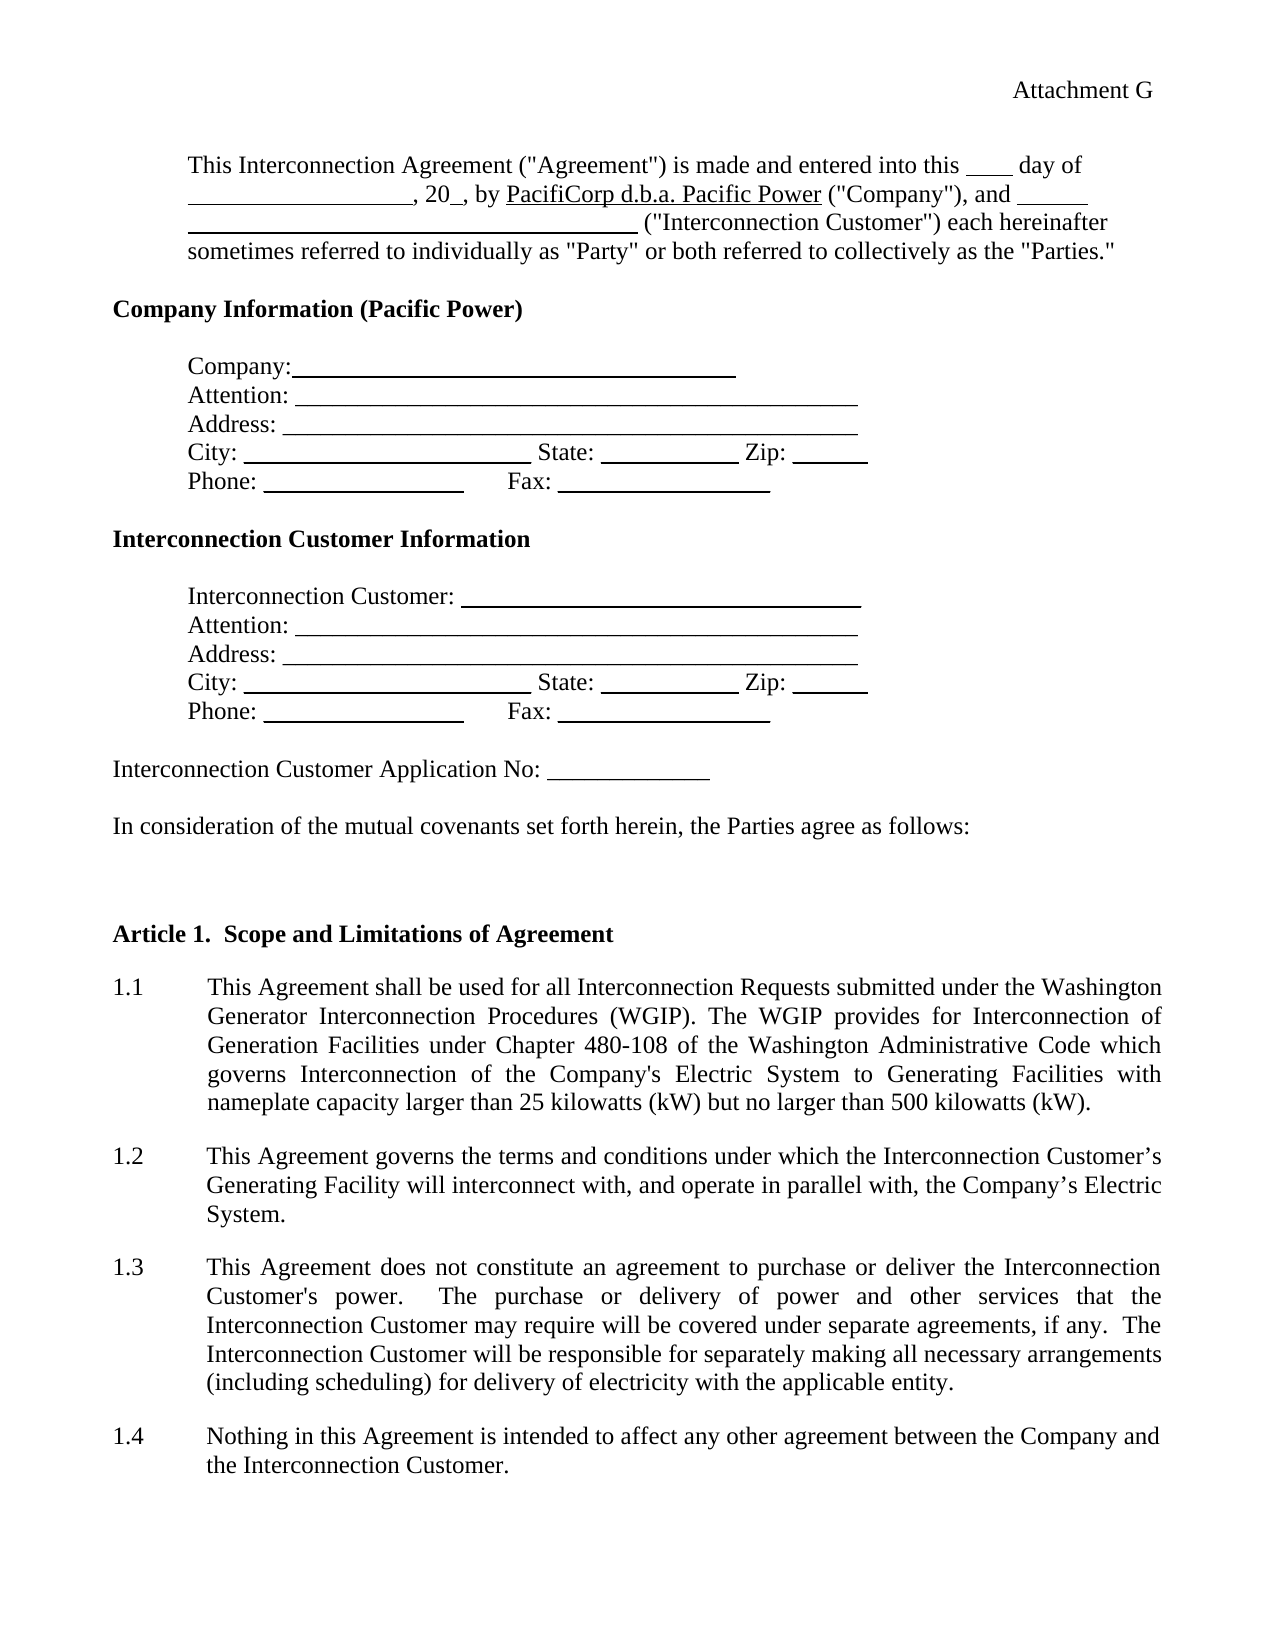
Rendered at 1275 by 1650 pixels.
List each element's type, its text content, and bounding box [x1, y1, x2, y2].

text Company Information (Pacific Power) [112, 294, 1162, 322]
text Phone: ________________ Fax: _________________ [112, 696, 1162, 725]
text Phone: ________________ Fax: _________________ [112, 466, 1162, 495]
text 1.4 Nothing in this Agreement is intended to affect any other agreement between the Company and the Interconnection Customer. [112, 1421, 1162, 1479]
text Attention: _____________________________________________ [112, 380, 1162, 409]
text Address: ______________________________________________ [112, 409, 1162, 437]
text 1.3 This Agreement does not constitute an agreement to purchase or deliver the Interconnection Customer's power. The purchase or delivery of power and other services that the Interconnection Customer may require will be covered under separate agreements, if any. The Interconnection Customer will be responsible for separately making all necessary arrangements (including scheduling) for delivery of electricity with the applicable entity. [112, 1252, 1162, 1396]
text In consideration of the mutual covenants set forth herein, the Parties agree as follows: [112, 811, 1162, 840]
text Attention: _____________________________________________ [112, 610, 1162, 639]
text Company: ___________________________________ [187, 351, 1162, 380]
text 1.2 This Agreement governs the terms and conditions under which the Interconnection Customer’s Generating Facility will interconnect with, and operate in parallel with, the Company’s Electric System. [112, 1141, 1162, 1227]
text Interconnection Customer Information [112, 524, 1162, 552]
text Interconnection Customer Application No: _____________ [112, 754, 1162, 782]
text Interconnection Customer: ________________________________ [187, 581, 1162, 610]
text 1.1 This Agreement shall be used for all Interconnection Requests submitted under the Washington Generator Interconnection Procedures (WGIP). The WGIP provides for Interconnection of Generation Facilities under Chapter 480-108 of the Washington Administrative Code which governs Interconnection of the Company's Electric System to Generating Facilities with nameplate capacity larger than 25 kilowatts (kW) but no larger than 500 kilowatts (kW). [112, 972, 1162, 1116]
text City: _______________________ State: ___________ Zip: ______ [112, 437, 1162, 466]
text This Interconnection Agreement ("Agreement") is made and entered into this day of , 20 , by PacifiCorp d.b.a. Pacific Power ("Company"), and ("Interconnection Customer") each hereinafter sometimes referred to individually as "Party" or both referred to collectively as the "Parties." [187, 150, 1162, 265]
text Address: ______________________________________________ [112, 639, 1162, 667]
text Article 1. Scope and Limitations of Agreement [112, 919, 1162, 947]
text City: _______________________ State: ___________ Zip: ______ [112, 667, 1162, 696]
